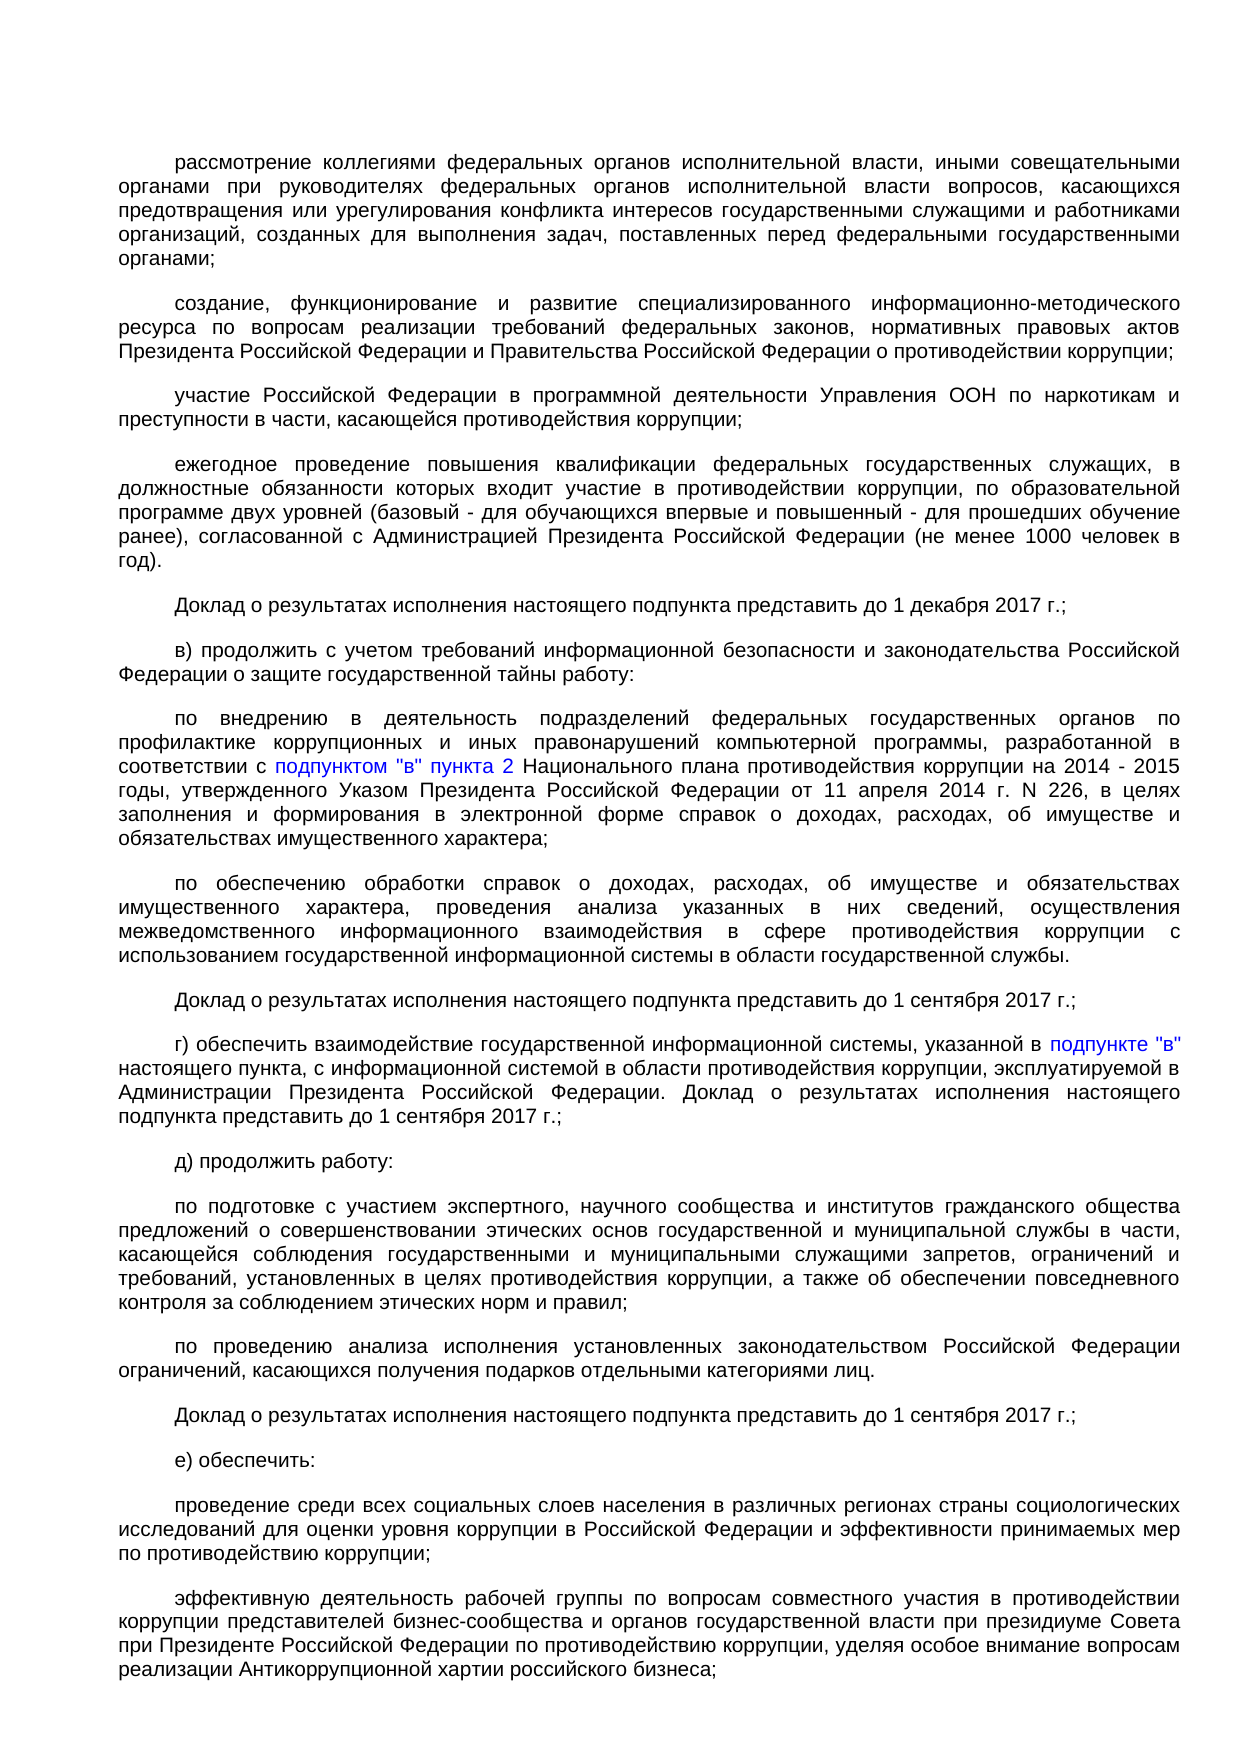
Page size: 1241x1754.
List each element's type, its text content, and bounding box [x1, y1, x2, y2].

text Доклад о результатах исполнения настоящего подпункта представить до 1 сентября 2017 г.; [118, 1403, 1181, 1427]
text эффективную деятельность рабочей группы по вопросам совместного участия в противодействии коррупции представителей бизнес-сообщества и органов государственной власти при президиуме Совета при Президенте Российской Федерации по противодействию коррупции, уделяя особое внимание вопросам реализации Антикоррупционной хартии российского бизнеса; [118, 1585, 1181, 1681]
text Доклад о результатах исполнения настоящего подпункта представить до 1 декабря 2017 г.; [118, 593, 1181, 617]
text е) обеспечить: [118, 1448, 1181, 1472]
text участие Российской Федерации в программной деятельности Управления ООН по наркотикам и преступности в части, касающейся противодействия коррупции; [118, 383, 1181, 431]
text ежегодное проведение повышения квалификации федеральных государственных служащих, в должностные обязанности которых входит участие в противодействии коррупции, по образовательной программе двух уровней (базовый - для обучающихся впервые и повышенный - для прошедших обучение ранее), согласованной с Администрацией Президента Российской Федерации (не менее 1000 человек в год). [118, 452, 1181, 572]
text рассмотрение коллегиями федеральных органов исполнительной власти, иными совещательными органами при руководителях федеральных органов исполнительной власти вопросов, касающихся предотвращения или урегулирования конфликта интересов государственными служащими и работниками организаций, созданных для выполнения задач, поставленных перед федеральными государственными органами; [118, 150, 1181, 270]
text по проведению анализа исполнения установленных законодательством Российской Федерации ограничений, касающихся получения подарков отдельными категориями лиц. [118, 1334, 1181, 1382]
text по внедрению в деятельность подразделений федеральных государственных органов по профилактике коррупционных и иных правонарушений компьютерной программы, разработанной в соответствии с подпунктом "в" пункта 2 Национального плана противодействия коррупции на 2014 - 2015 годы, утвержденного Указом Президента Российской Федерации от 11 апреля 2014 г. N 226, в целях заполнения и формирования в электронной форме справок о доходах, расходах, об имуществе и обязательствах имущественного характера; [118, 706, 1181, 850]
text г) обеспечить взаимодействие государственной информационной системы, указанной в подпункте "в" настоящего пункта, с информационной системой в области противодействия коррупции, эксплуатируемой в Администрации Президента Российской Федерации. Доклад о результатах исполнения настоящего подпункта представить до 1 сентября 2017 г.; [118, 1032, 1181, 1128]
text создание, функционирование и развитие специализированного информационно-методического ресурса по вопросам реализации требований федеральных законов, нормативных правовых актов Президента Российской Федерации и Правительства Российской Федерации о противодействии коррупции; [118, 291, 1181, 362]
text д) продолжить работу: [118, 1149, 1181, 1173]
text Доклад о результатах исполнения настоящего подпункта представить до 1 сентября 2017 г.; [118, 987, 1181, 1011]
text по подготовке с участием экспертного, научного сообщества и институтов гражданского общества предложений о совершенствовании этических основ государственной и муниципальной службы в части, касающейся соблюдения государственными и муниципальными служащими запретов, ограничений и требований, установленных в целях противодействия коррупции, а также об обеспечении повседневного контроля за соблюдением этических норм и правил; [118, 1194, 1181, 1313]
text по обеспечению обработки справок о доходах, расходах, об имуществе и обязательствах имущественного характера, проведения анализа указанных в них сведений, осуществления межведомственного информационного взаимодействия в сфере противодействия коррупции с использованием государственной информационной системы в области государственной службы. [118, 871, 1181, 967]
text проведение среди всех социальных слоев населения в различных регионах страны социологических исследований для оценки уровня коррупции в Российской Федерации и эффективности принимаемых мер по противодействию коррупции; [118, 1493, 1181, 1564]
text в) продолжить с учетом требований информационной безопасности и законодательства Российской Федерации о защите государственной тайны работу: [118, 637, 1181, 685]
